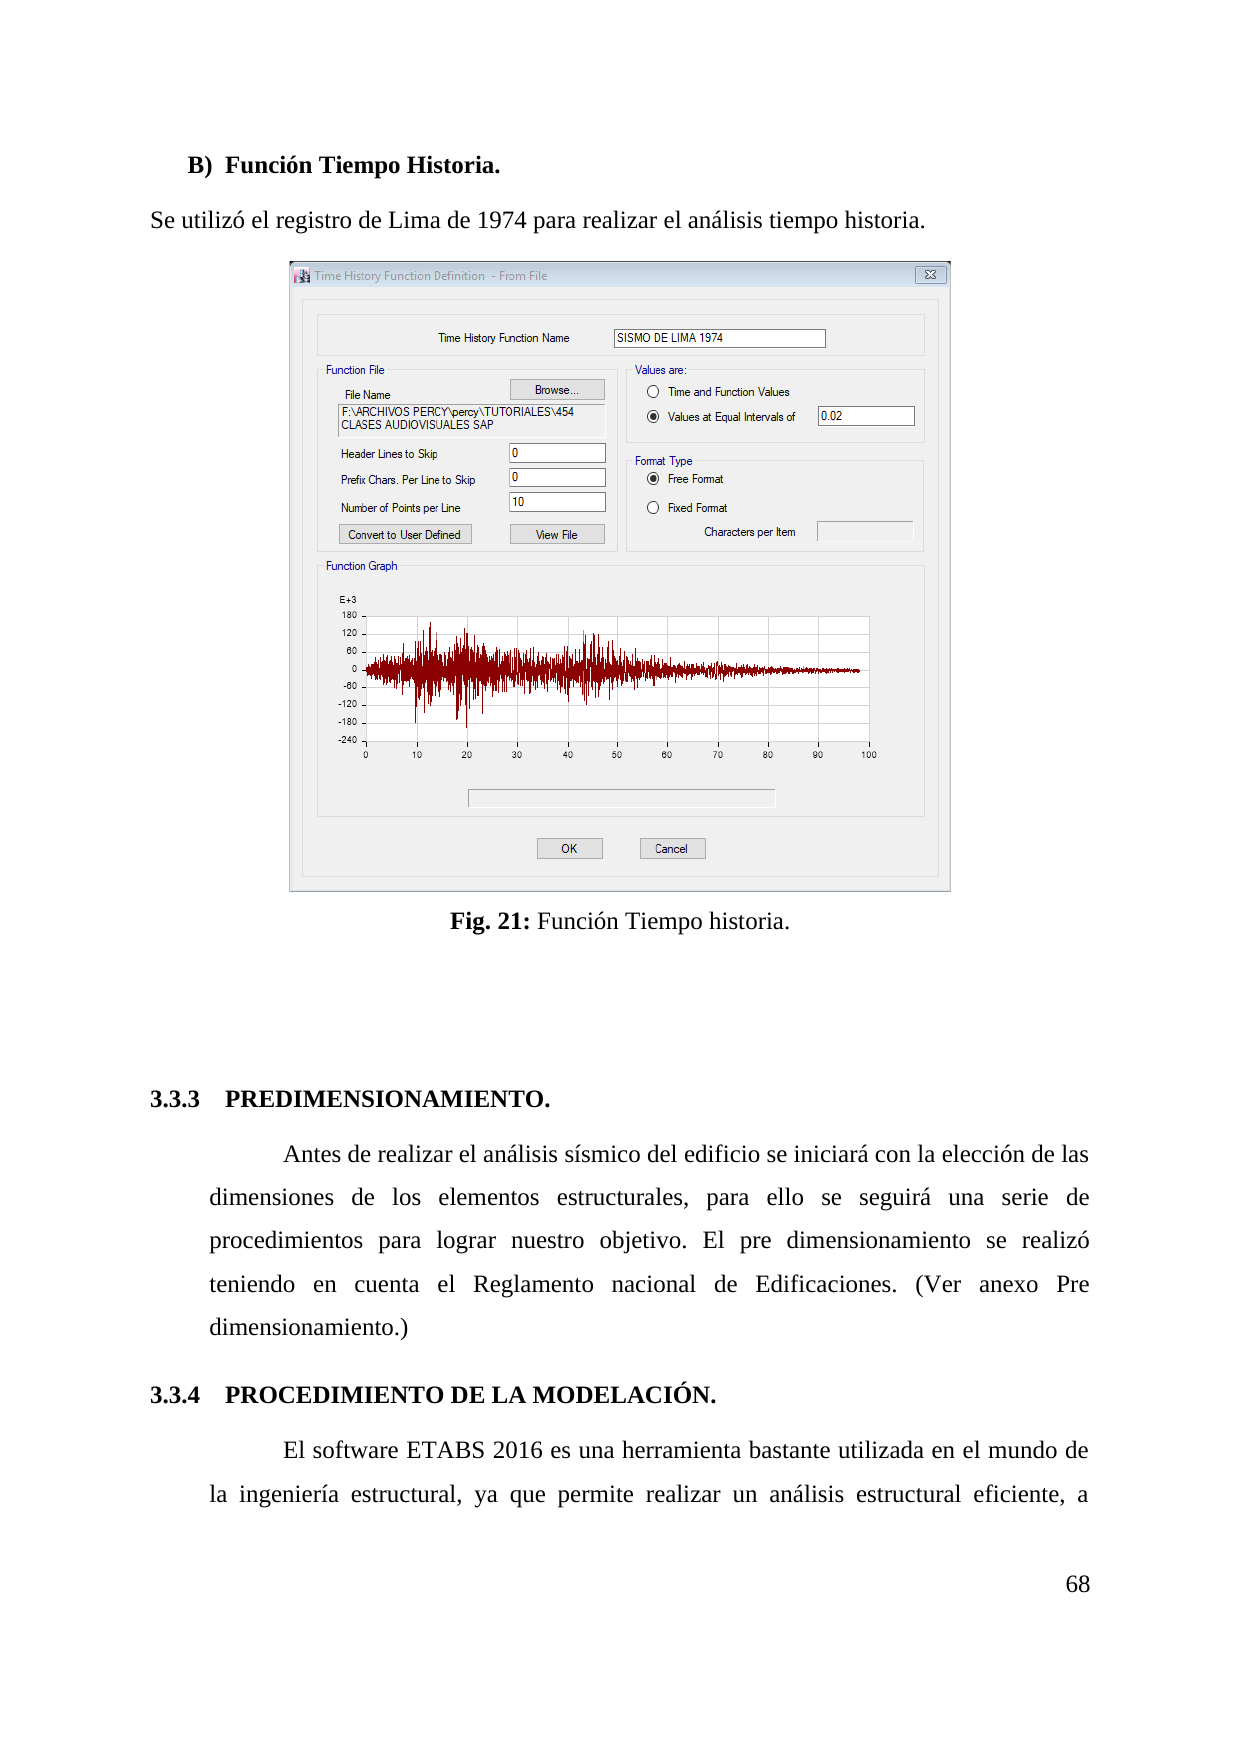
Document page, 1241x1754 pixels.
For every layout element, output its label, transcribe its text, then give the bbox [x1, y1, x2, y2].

text Se utilizó el registro de Lima de 1974 para realizar el análisis tiempo historia. [150, 206, 1090, 234]
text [209, 1436, 1090, 1507]
text Fig. 21: Función Tiempo historia. [150, 906, 1090, 935]
text Antes de realizar el análisis sísmico del edificio se iniciará con la elección de las dimensiones de los elementos estructurales, para ello se seguirá una serie de procedimientos para lograr nuestro objetivo. El pre dimensionamiento se realizó teniendo en cuenta el Reglamento nacional de Edificaciones. (Ver anexo Pre dimensionamiento.) [209, 1139, 1090, 1341]
subtitle PREDIMENSIONAMIENTO. [150, 1084, 1090, 1112]
subtitle PROCEDIMIENTO DE LA MODELACIÓN. [150, 1380, 1090, 1409]
list Función Tiempo Historia. [187, 150, 1090, 179]
